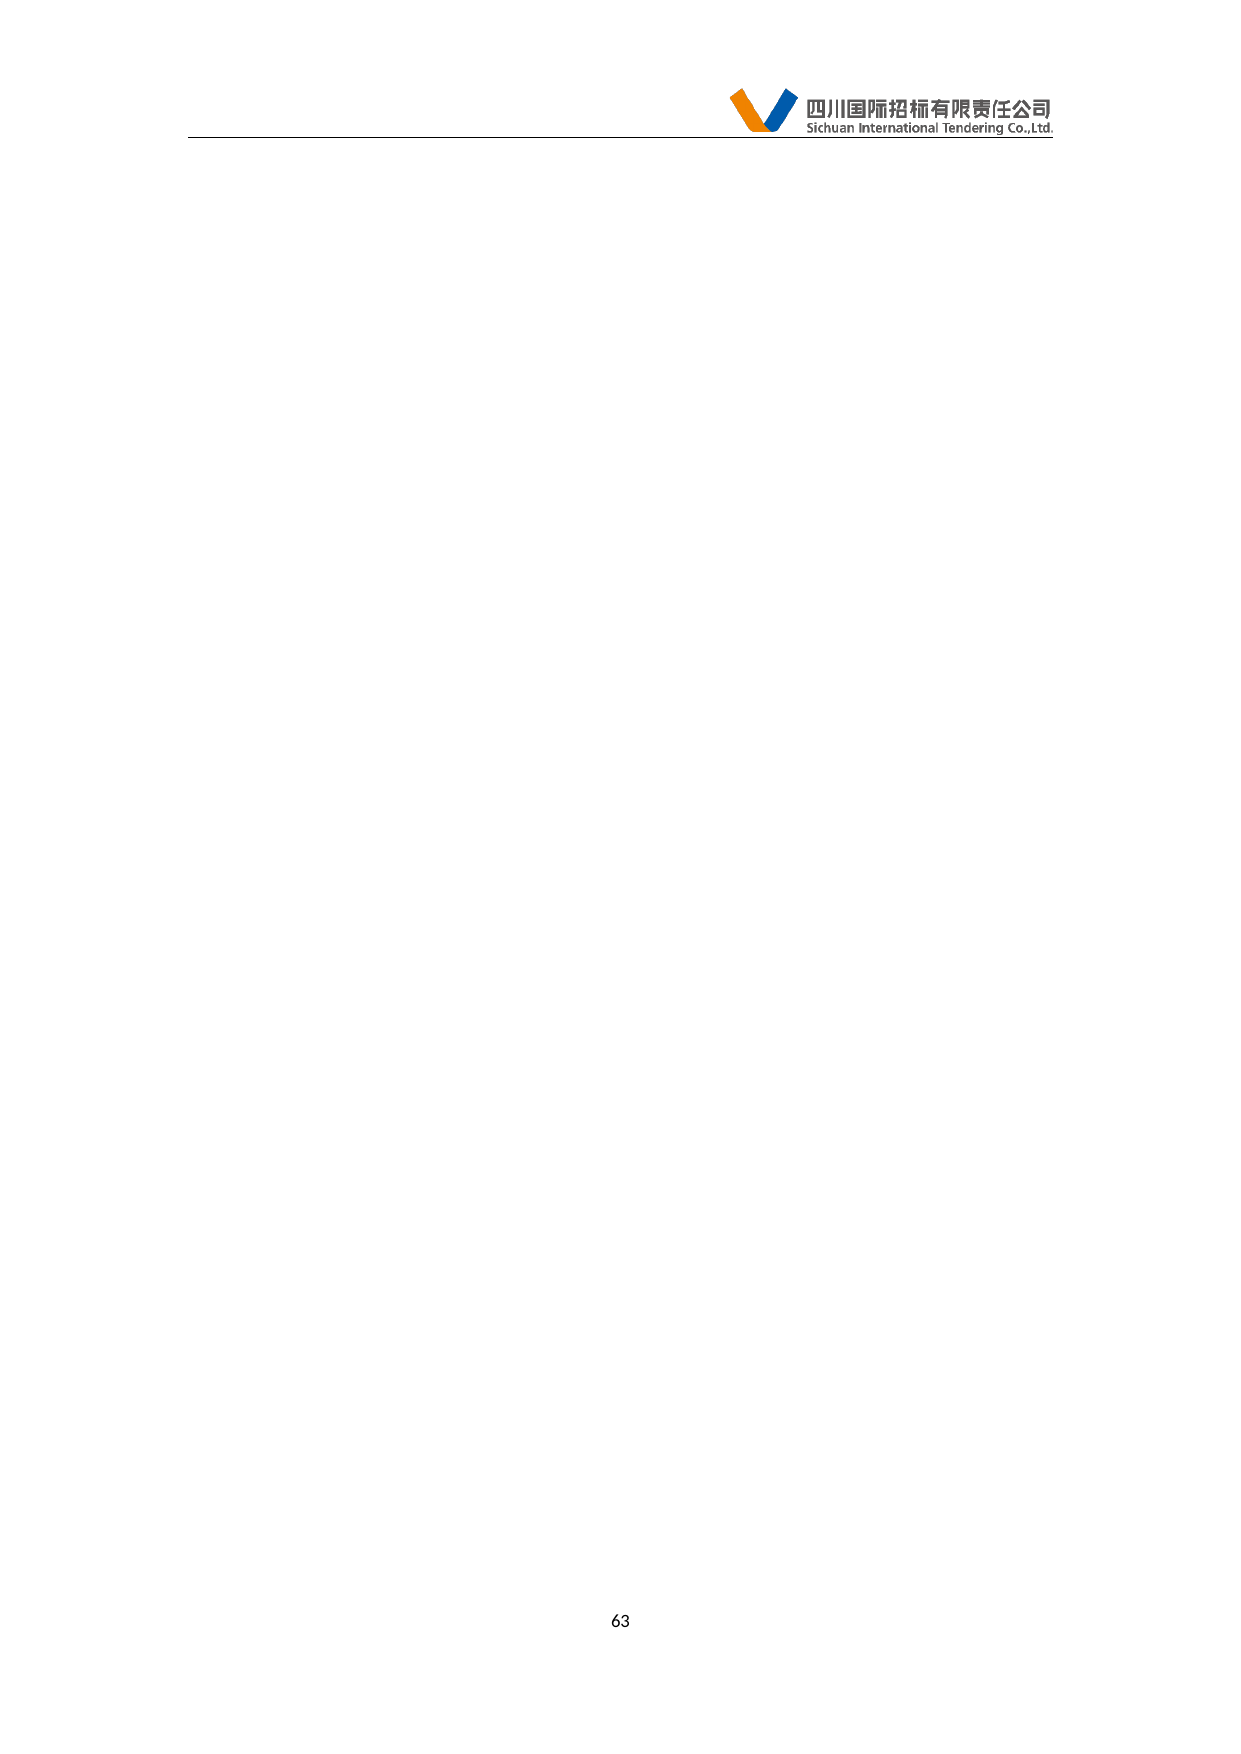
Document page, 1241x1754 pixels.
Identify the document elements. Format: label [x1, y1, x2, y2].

picture [729, 88, 1053, 135]
